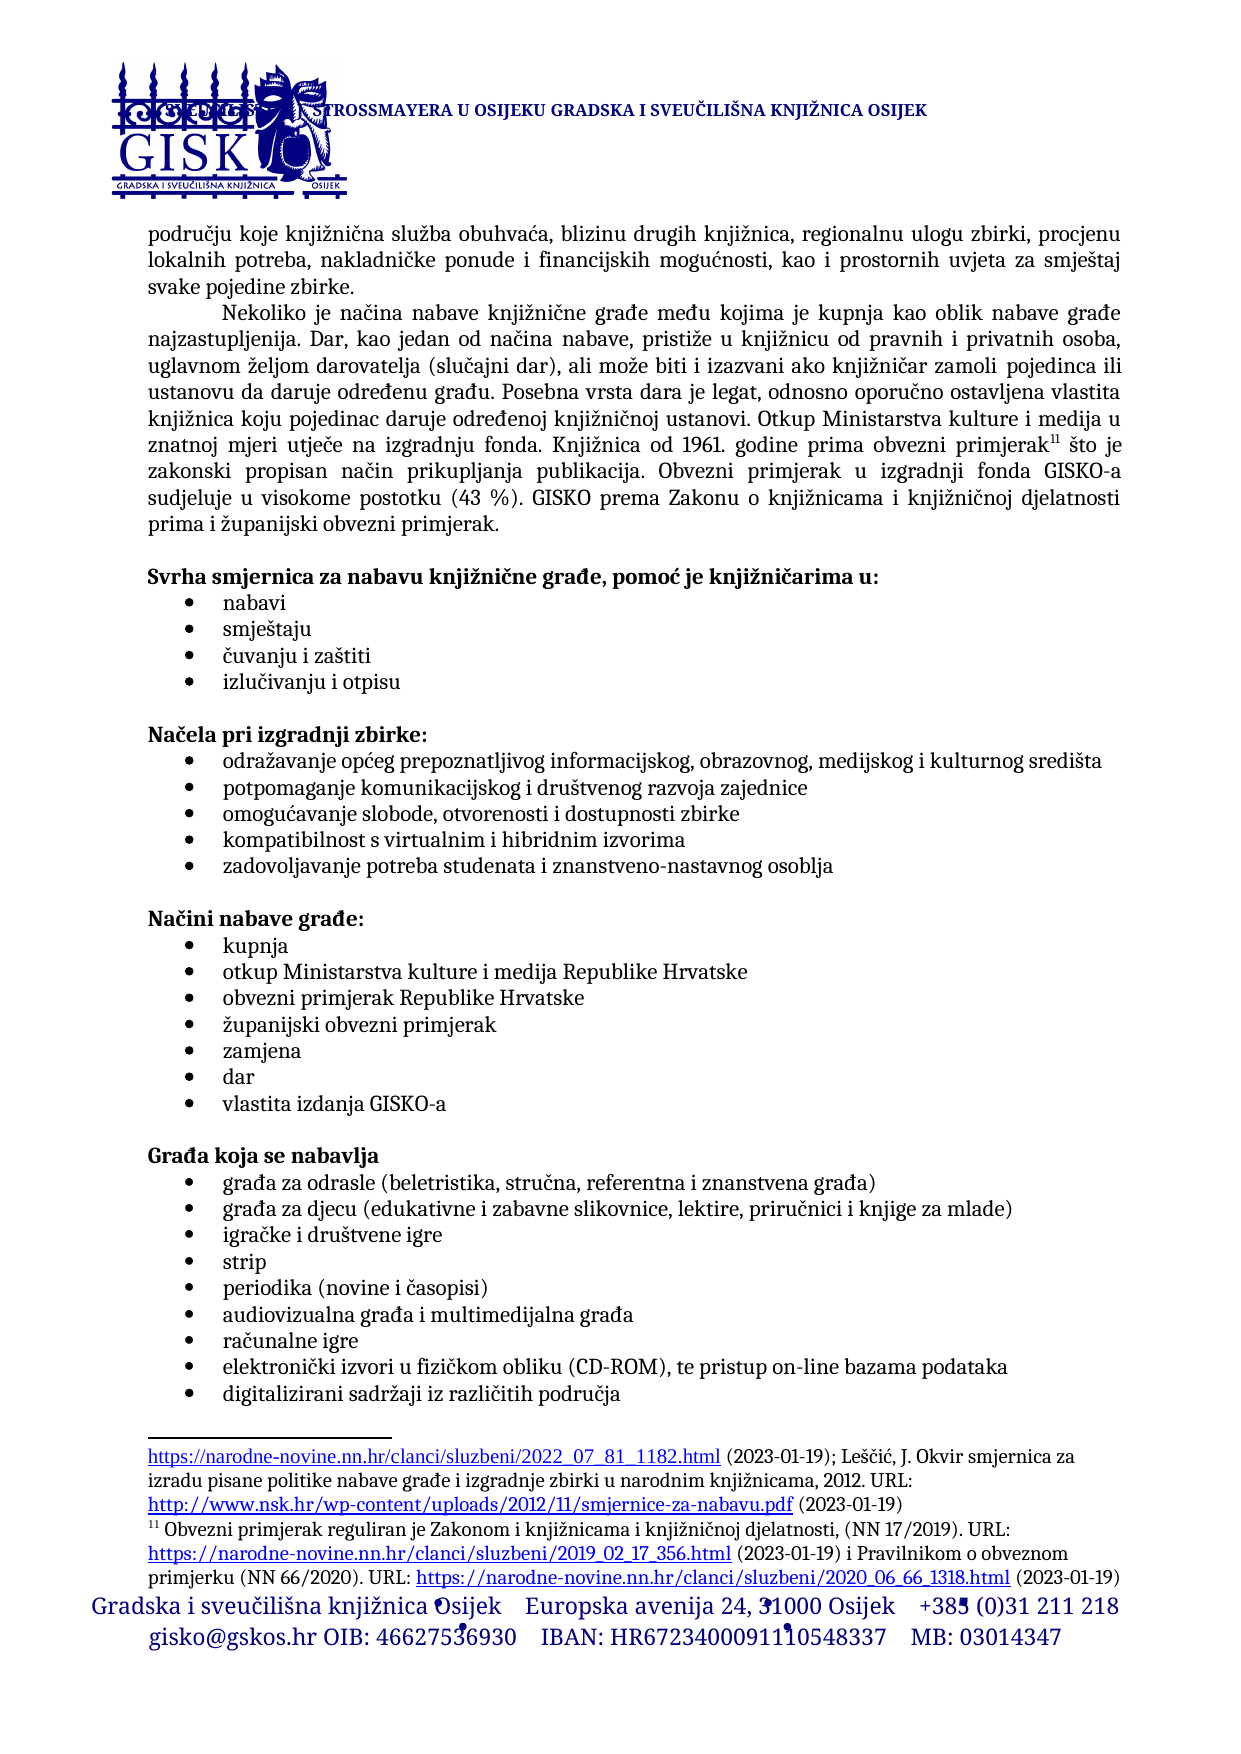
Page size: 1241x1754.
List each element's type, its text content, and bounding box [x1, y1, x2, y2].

text Svrha smjernica za nabavu knjižnične građe, pomoć je knjižničarima u: [148, 563, 1122, 590]
list zadovoljavanje potreba studenata i znanstveno-nastavnog osoblja [185, 853, 1122, 880]
list dar [185, 1064, 1122, 1091]
text Nekoliko je načina nabave knjižnične građe među kojima je kupnja kao oblik nabave građe najzastupljenija. Dar, kao jedan od načina nabave, pristiže u knjižnicu od pravnih i privatnih osoba, uglavnom željom darovatelja (slučajni dar), ali može biti i izazvani ako knjižničar zamoli pojedinca ili ustanovu da daruje određenu građu. Posebna vrsta dara je legat, odnosno oporučno ostavljena vlastita knjižnica koju pojedinac daruje određenoj knjižničnoj ustanovi. Otkup Ministarstva kulture i medija u znatnoj mjeri utječe na izgradnju fonda. Knjižnica od 1961. godine prima obvezni primjerak što je zakonski propisan način prikupljanja publikacija. Obvezni primjerak u izgradnji fonda GISKO-a sudjeluje u visokome postotku (43 %). GISKO prema Zakonu o knjižnicama i knjižničnoj djelatnosti prima i županijski obvezni primjerak. [148, 300, 1122, 537]
list digitalizirani sadržaji iz različitih područja [185, 1380, 1122, 1407]
list računalne igre [185, 1328, 1122, 1354]
list potpomaganje komunikacijskog i društvenog razvoja zajednice [185, 774, 1122, 801]
list periodika (novine i časopisi) [185, 1275, 1122, 1301]
list igračke i društvene igre [185, 1222, 1122, 1249]
list županijski obvezni primjerak [185, 1011, 1122, 1038]
list nabavi [185, 590, 1122, 616]
list zamjena [185, 1038, 1122, 1064]
text Načela pri izgradnji zbirke: [148, 722, 1122, 748]
picture [111, 62, 347, 199]
text Načini nabave građe: [148, 906, 1122, 932]
list kupnja [185, 932, 1122, 959]
list strip [185, 1249, 1122, 1275]
list vlastita izdanja GISKO-a [185, 1091, 1122, 1117]
list građa za djecu (edukativne i zabavne slikovnice, lektire, priručnici i knjige za mlade) [185, 1196, 1122, 1222]
list čuvanju i zaštiti [185, 642, 1122, 669]
list izlučivanju i otpisu [185, 669, 1122, 695]
list omogućavanje slobode, otvorenosti i dostupnosti zbirke [185, 801, 1122, 827]
list obvezni primjerak Republike Hrvatske [185, 985, 1122, 1011]
list smještaju [185, 616, 1122, 642]
text Građa koja se nabavlja [148, 1143, 1122, 1169]
list elektronički izvori u fizičkom obliku (CD-ROM), te pristup on-line bazama podataka [185, 1354, 1122, 1380]
list otkup Ministarstva kulture i medija Republike Hrvatske [185, 959, 1122, 985]
list građa za odrasle (beletristika, stručna, referentna i znanstvena građa) [185, 1169, 1122, 1196]
list odražavanje općeg prepoznatljivog informacijskog, obrazovnog, medijskog i kulturnog središta [185, 748, 1122, 774]
list audiovizualna građa i multimedijalna građa [185, 1301, 1122, 1328]
list kompatibilnost s virtualnim i hibridnim izvorima [185, 827, 1122, 853]
